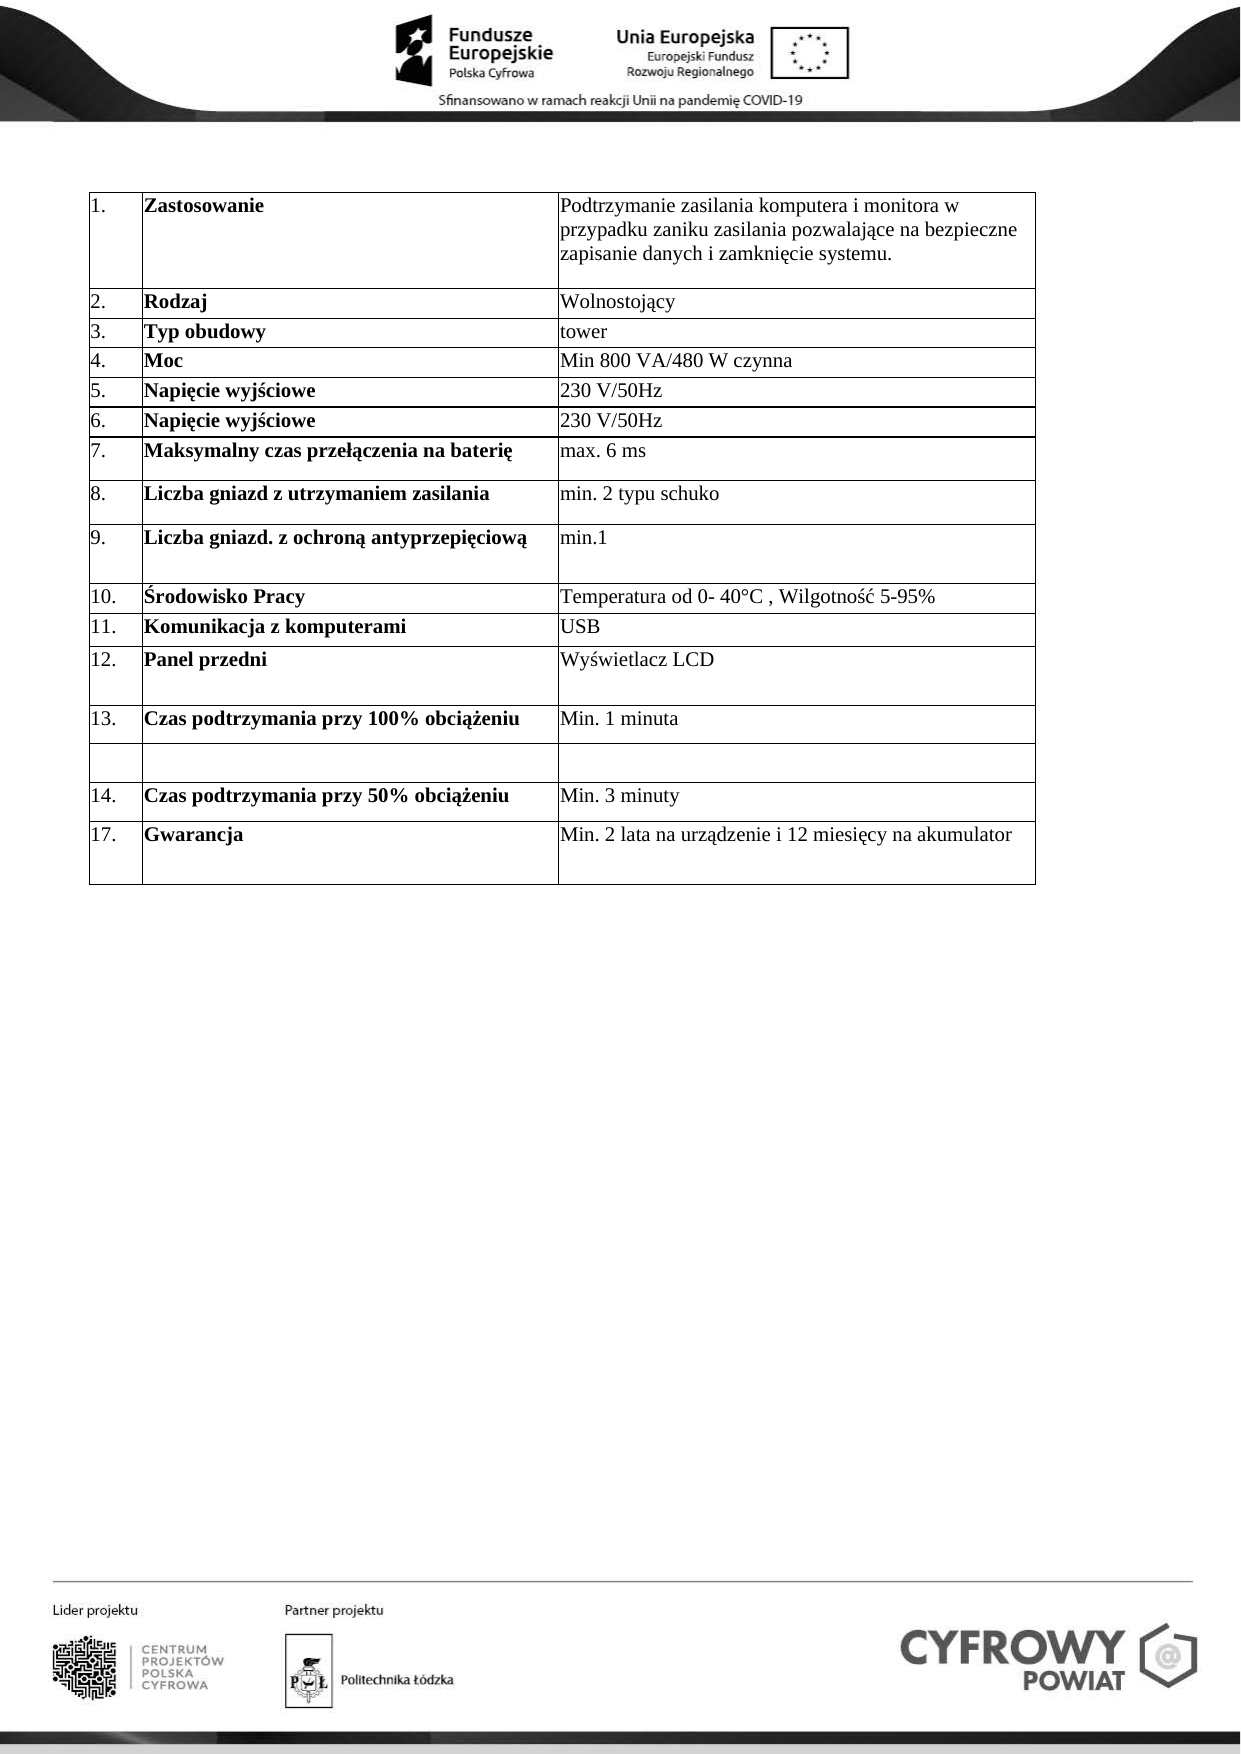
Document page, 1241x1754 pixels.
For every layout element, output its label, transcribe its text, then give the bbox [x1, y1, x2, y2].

table_cell tower [559, 319, 1035, 347]
table_cell 10. [90, 584, 142, 613]
table_cell Zastosowanie [143, 193, 558, 287]
table_cell 230 V/50Hz [559, 378, 1035, 406]
table_cell 230 V/50Hz [559, 408, 1035, 436]
table_cell [143, 744, 558, 782]
table_cell Liczba gniazd z utrzymaniem zasilania [143, 481, 558, 524]
table_cell Panel przedni [143, 647, 558, 705]
table_cell Min 800 VA/480 W czynna [559, 348, 1035, 377]
table_cell Min. 1 minuta [559, 706, 1035, 743]
table_cell min.1 [559, 525, 1035, 583]
table_cell 1. [90, 193, 142, 287]
table_cell 14. [90, 783, 142, 821]
table_cell Moc [143, 348, 558, 377]
table_cell 4. [90, 348, 142, 377]
table_cell Min. 2 lata na urządzenie i 12 miesięcy na akumulator [559, 822, 1035, 884]
table_cell Wyświetlacz LCD [559, 647, 1035, 705]
table_cell Napięcie wyjściowe [143, 408, 558, 436]
table_cell Maksymalny czas przełączenia na baterię [143, 438, 558, 480]
table_cell Napięcie wyjściowe [143, 378, 558, 406]
table_cell 5. [90, 378, 142, 406]
table_cell Czas podtrzymania przy 100% obciążeniu [143, 706, 558, 743]
table_cell Czas podtrzymania przy 50% obciążeniu [143, 783, 558, 821]
table_cell USB [559, 614, 1035, 646]
table_cell Typ obudowy [143, 319, 558, 347]
table_cell Komunikacja z komputerami [143, 614, 558, 646]
table_cell Rodzaj [143, 289, 558, 317]
picture [0, 1, 1241, 1754]
table_cell 13. [90, 706, 142, 743]
table_cell 11. [90, 614, 142, 646]
table_cell 2. [90, 289, 142, 317]
table_cell [90, 744, 142, 782]
table_cell Min. 3 minuty [559, 783, 1035, 821]
table_cell max. 6 ms [559, 438, 1035, 480]
table_cell 9. [90, 525, 142, 583]
table_cell Gwarancja [143, 822, 558, 884]
table_cell 3. [90, 319, 142, 347]
table_cell Liczba gniazd. z ochroną antyprzepięciową [143, 525, 558, 583]
table_cell Temperatura od 0- 40°C , Wilgotność 5-95% [559, 584, 1035, 613]
table_cell 8. [90, 481, 142, 524]
table_cell Podtrzymanie zasilania komputera i monitora w przypadku zaniku zasilania pozwalające na bezpieczne zapisanie danych i zamknięcie systemu. [559, 193, 1035, 287]
table_cell Wolnostojący [559, 289, 1035, 317]
table_cell 7. [90, 438, 142, 480]
table_cell Środowisko Pracy [143, 584, 558, 613]
table_cell min. 2 typu schuko [559, 481, 1035, 524]
table_cell [559, 744, 1035, 782]
table_cell 17. [90, 822, 142, 884]
table_cell 12. [90, 647, 142, 705]
table_cell 6. [90, 408, 142, 436]
